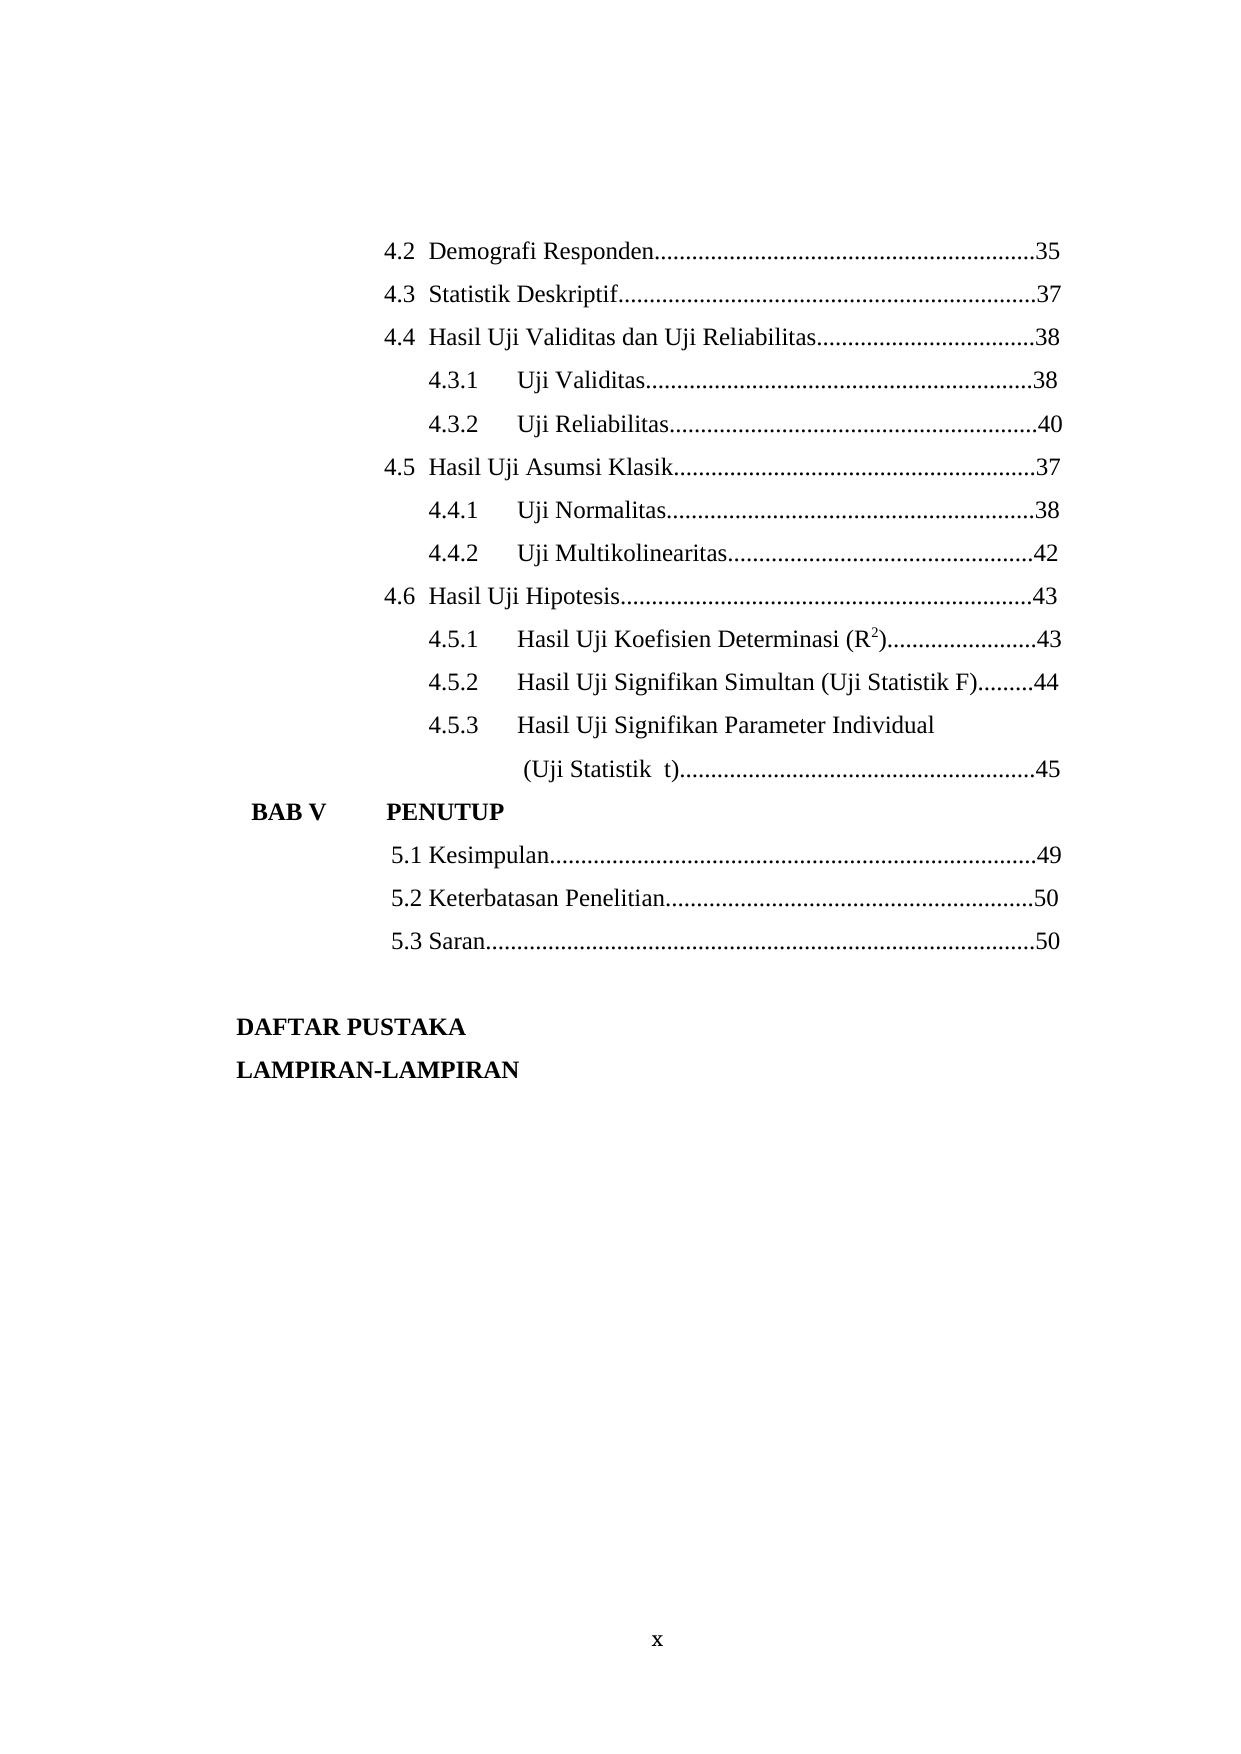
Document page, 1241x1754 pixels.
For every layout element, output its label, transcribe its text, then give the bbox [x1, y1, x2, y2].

text DAFTAR PUSTAKA [236, 1012, 1063, 1041]
list Uji Multikolinearitas.................................................42 [428, 538, 1063, 567]
list Statistik Deskriptif...................................................................37 [384, 279, 1063, 308]
list Hasil Uji Signifikan Parameter Individual [428, 711, 1063, 739]
list Hasil Uji Koefisien Determinasi (R2)........................43 [428, 624, 1063, 653]
text BAB V PENUTUP [251, 797, 1063, 826]
list Demografi Responden.............................................................35 [384, 236, 1063, 265]
list Uji Normalitas...........................................................38 [428, 495, 1063, 524]
list Kesimpulan..............................................................................49 [391, 840, 1063, 869]
list Uji Validitas..............................................................38 [428, 366, 1063, 394]
list Hasil Uji Validitas dan Uji Reliabilitas...................................38 [384, 322, 1063, 351]
list Hasil Uji Signifikan Simultan (Uji Statistik F).........44 [428, 667, 1063, 696]
list Keterbatasan Penelitian...........................................................50 [391, 883, 1063, 912]
list Uji Reliabilitas...........................................................40 [428, 409, 1063, 437]
list (Uji Statistik t).........................................................45 [517, 754, 1063, 782]
list Saran........................................................................................50 [391, 926, 1063, 955]
list Hasil Uji Hipotesis..................................................................43 [384, 581, 1063, 610]
text LAMPIRAN-LAMPIRAN [236, 1056, 1063, 1084]
list Hasil Uji Asumsi Klasik..........................................................37 [384, 452, 1063, 481]
